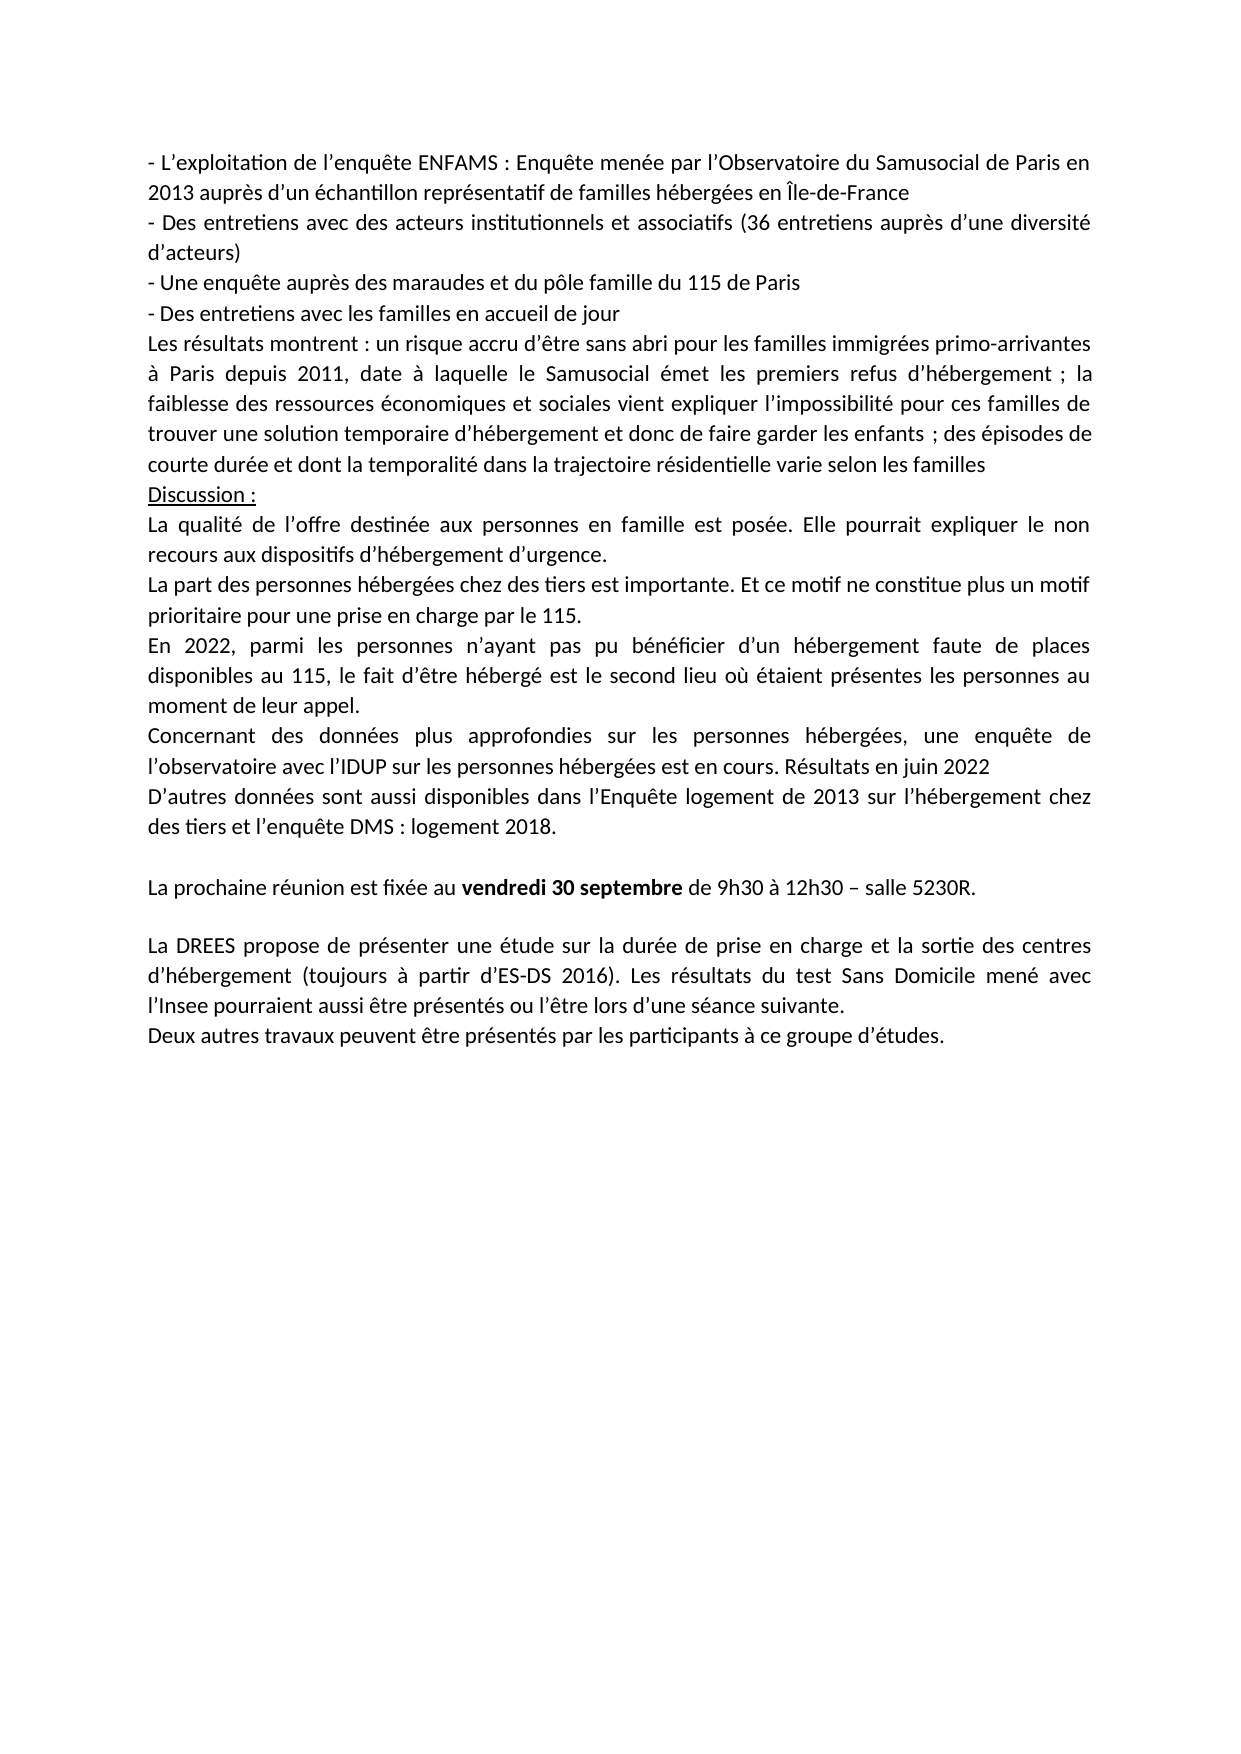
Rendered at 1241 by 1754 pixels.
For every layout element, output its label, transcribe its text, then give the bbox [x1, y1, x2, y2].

text Les résultats montrent : un risque accru d’être sans abri pour les familles immigrées primo-arrivantes à Paris depuis 2011, date à laquelle le Samusocial émet les premiers refus d’hébergement ; la faiblesse des ressources économiques et sociales vient expliquer l’impossibilité pour ces familles de trouver une solution temporaire d’hébergement et donc de faire garder les enfants ; des épisodes de courte durée et dont la temporalité dans la trajectoire résidentielle varie selon les familles [148, 329, 1093, 478]
text Discussion : [148, 480, 1093, 508]
text - Des entretiens avec des acteurs institutionnels et associatifs (36 entretiens auprès d’une diversité d’acteurs) [148, 208, 1093, 266]
text La prochaine réunion est fixée au vendredi 30 septembre de 9h30 à 12h30 – salle 5230R. [148, 873, 1093, 901]
text - L’exploitation de l’enquête ENFAMS : Enquête menée par l’Observatoire du Samusocial de Paris en 2013 auprès d’un échantillon représentatif de familles hébergées en Île-de-France [148, 148, 1093, 206]
text D’autres données sont aussi disponibles dans l’Enquête logement de 2013 sur l’hébergement chez des tiers et l’enquête DMS : logement 2018. [148, 782, 1093, 840]
text La DREES propose de présenter une étude sur la durée de prise en charge et la sortie des centres d’hébergement (toujours à partir d’ES-DS 2016). Les résultats du test Sans Domicile mené avec l’Insee pourraient aussi être présentés ou l’être lors d’une séance suivante. [148, 931, 1093, 1019]
text La part des personnes hébergées chez des tiers est importante. Et ce motif ne constitue plus un motif prioritaire pour une prise en charge par le 115. [148, 571, 1093, 629]
text Concernant des données plus approfondies sur les personnes hébergées, une enquête de l’observatoire avec l’IDUP sur les personnes hébergées est en cours. Résultats en juin 2022 [148, 722, 1093, 780]
text - Des entretiens avec les familles en accueil de jour [148, 299, 1093, 327]
text Deux autres travaux peuvent être présentés par les participants à ce groupe d’études. [148, 1021, 1093, 1049]
text En 2022, parmi les personnes n’ayant pas pu bénéficier d’un hébergement faute de places disponibles au 115, le fait d’être hébergé est le second lieu où étaient présentes les personnes au moment de leur appel. [148, 631, 1093, 719]
text La qualité de l’offre destinée aux personnes en famille est posée. Elle pourrait expliquer le non recours aux dispositifs d’hébergement d’urgence. [148, 510, 1093, 568]
text - Une enquête auprès des maraudes et du pôle famille du 115 de Paris [148, 268, 1093, 296]
